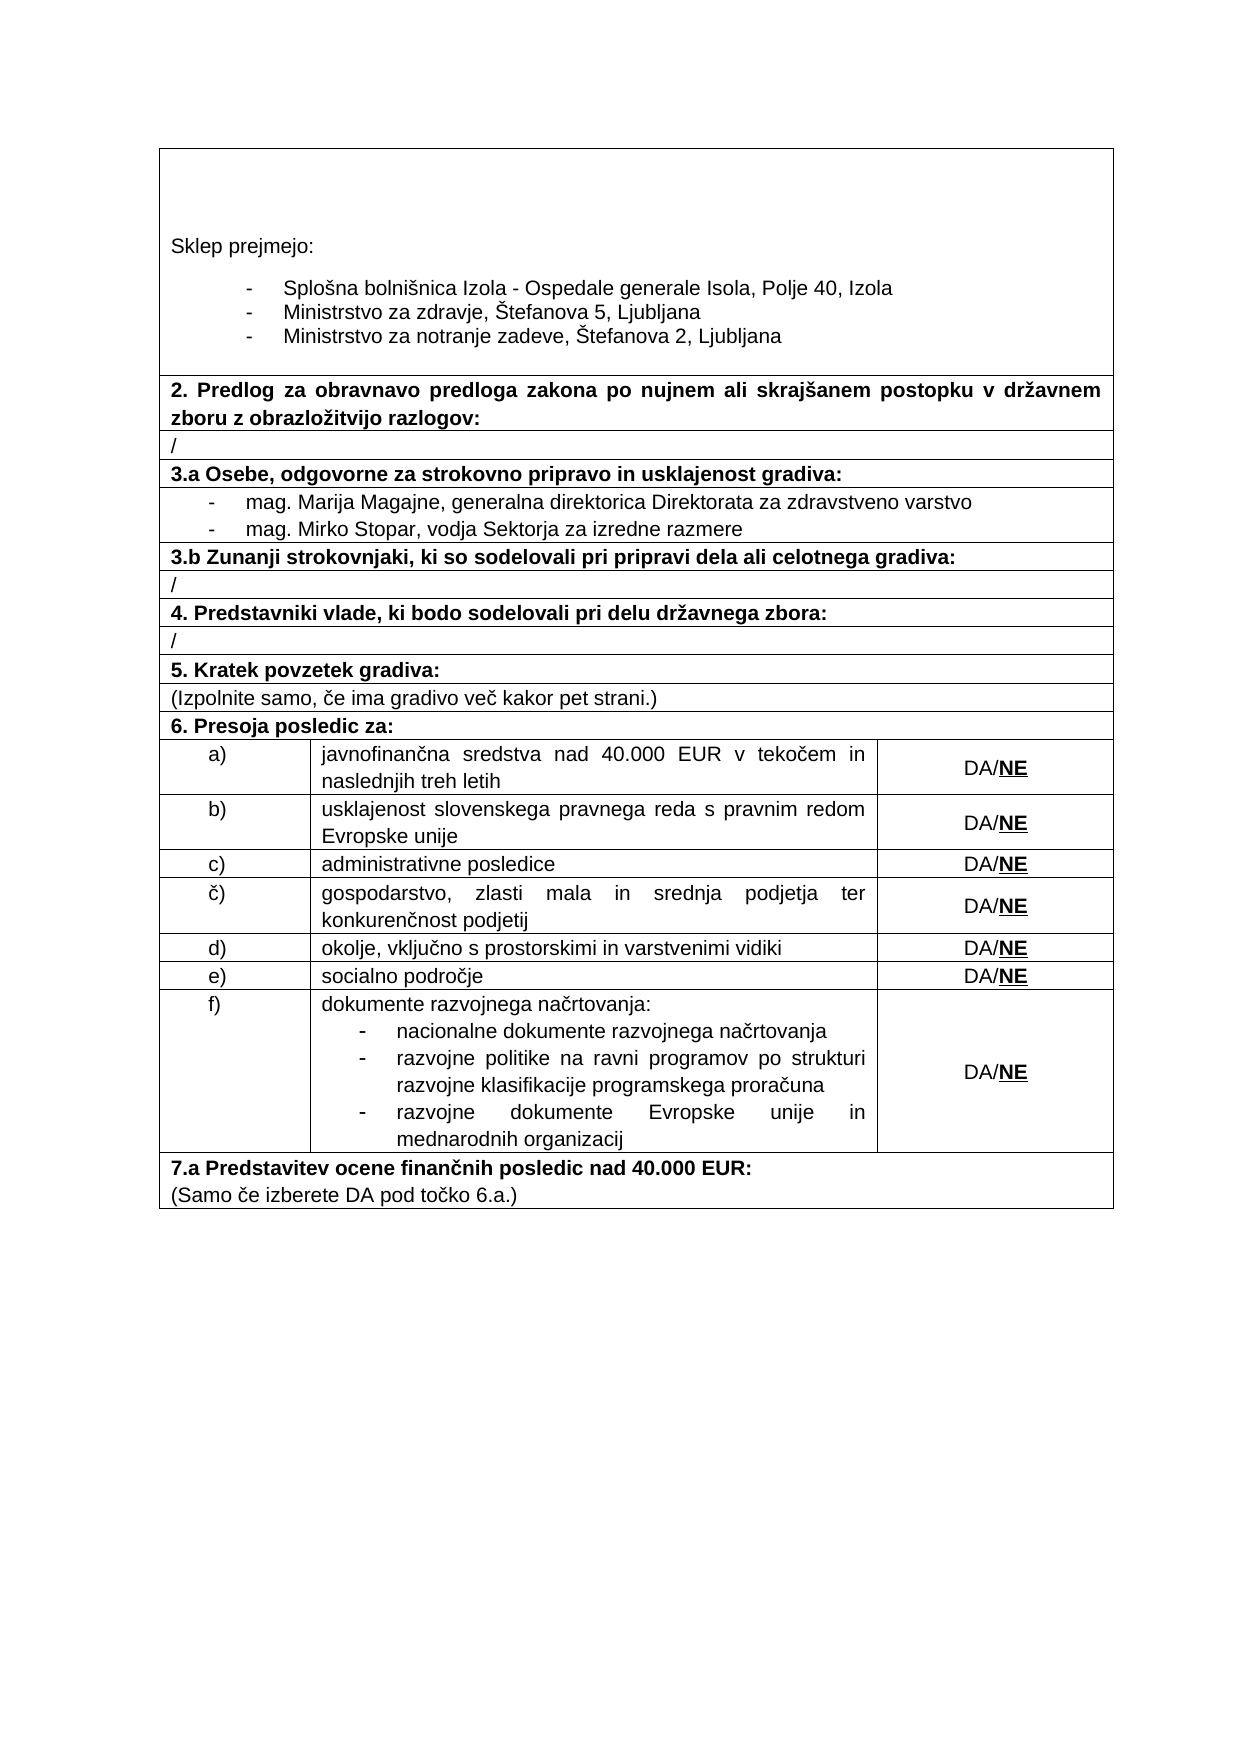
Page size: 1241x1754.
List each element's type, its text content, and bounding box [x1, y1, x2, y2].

table_cell 5. Kratek povzetek gradiva: [160, 655, 1113, 682]
table_cell DA/NE [878, 740, 1113, 794]
table_cell DA/NE [878, 962, 1113, 989]
table_cell administrativne posledice [311, 850, 877, 877]
table_cell mag. Marija Magajne, generalna direktorica Direktorata za zdravstveno varstvo mag. Mirko Stopar, vodja Sektorja za izredne razmere [160, 488, 1113, 542]
table_cell dokumente razvojnega načrtovanja: nacionalne dokumente razvojnega načrtovanja razvojne politike na ravni programov po strukturi razvojne klasifikacije programskega proračuna razvojne dokumente Evropske unije in mednarodnih organizacij [311, 990, 877, 1152]
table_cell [160, 149, 1113, 375]
table_cell 6. Presoja posledic za: [160, 712, 1113, 739]
table_cell d) [160, 934, 310, 961]
table_cell DA/NE [878, 850, 1113, 877]
table_cell 4. Predstavniki vlade, ki bodo sodelovali pri delu državnega zbora: [160, 599, 1113, 626]
table_cell / [160, 627, 1113, 654]
table_cell javnofinančna sredstva nad 40.000 EUR v tekočem in naslednjih treh letih [311, 740, 877, 794]
table_cell 7.a Predstavitev ocene finančnih posledic nad 40.000 EUR: (Samo če izberete DA pod točko 6.a.) [160, 1153, 1113, 1207]
table_cell (Izpolnite samo, če ima gradivo več kakor pet strani.) [160, 684, 1113, 711]
table_cell DA/NE [878, 934, 1113, 961]
table_cell 3.b Zunanji strokovnjaki, ki so sodelovali pri pripravi dela ali celotnega gradiva: [160, 543, 1113, 570]
table_cell / [160, 431, 1113, 458]
table_cell a) [160, 740, 310, 794]
table_cell socialno področje [311, 962, 877, 989]
table_cell usklajenost slovenskega pravnega reda s pravnim redom Evropske unije [311, 795, 877, 849]
table_cell okolje, vključno s prostorskimi in varstvenimi vidiki [311, 934, 877, 961]
table_cell b) [160, 795, 310, 849]
table_cell c) [160, 850, 310, 877]
table_cell e) [160, 962, 310, 989]
table_cell / [160, 571, 1113, 598]
table_cell 2. Predlog za obravnavo predloga zakona po nujnem ali skrajšanem postopku v državnem zboru z obrazložitvijo razlogov: [160, 376, 1113, 430]
table_cell 3.a Osebe, odgovorne za strokovno pripravo in usklajenost gradiva: [160, 460, 1113, 487]
table_cell gospodarstvo, zlasti mala in srednja podjetja ter konkurenčnost podjetij [311, 878, 877, 932]
table_cell DA/NE [878, 990, 1113, 1152]
table_cell č) [160, 878, 310, 932]
table_cell DA/NE [878, 795, 1113, 849]
table_cell DA/NE [878, 878, 1113, 932]
table_cell f) [160, 990, 310, 1152]
